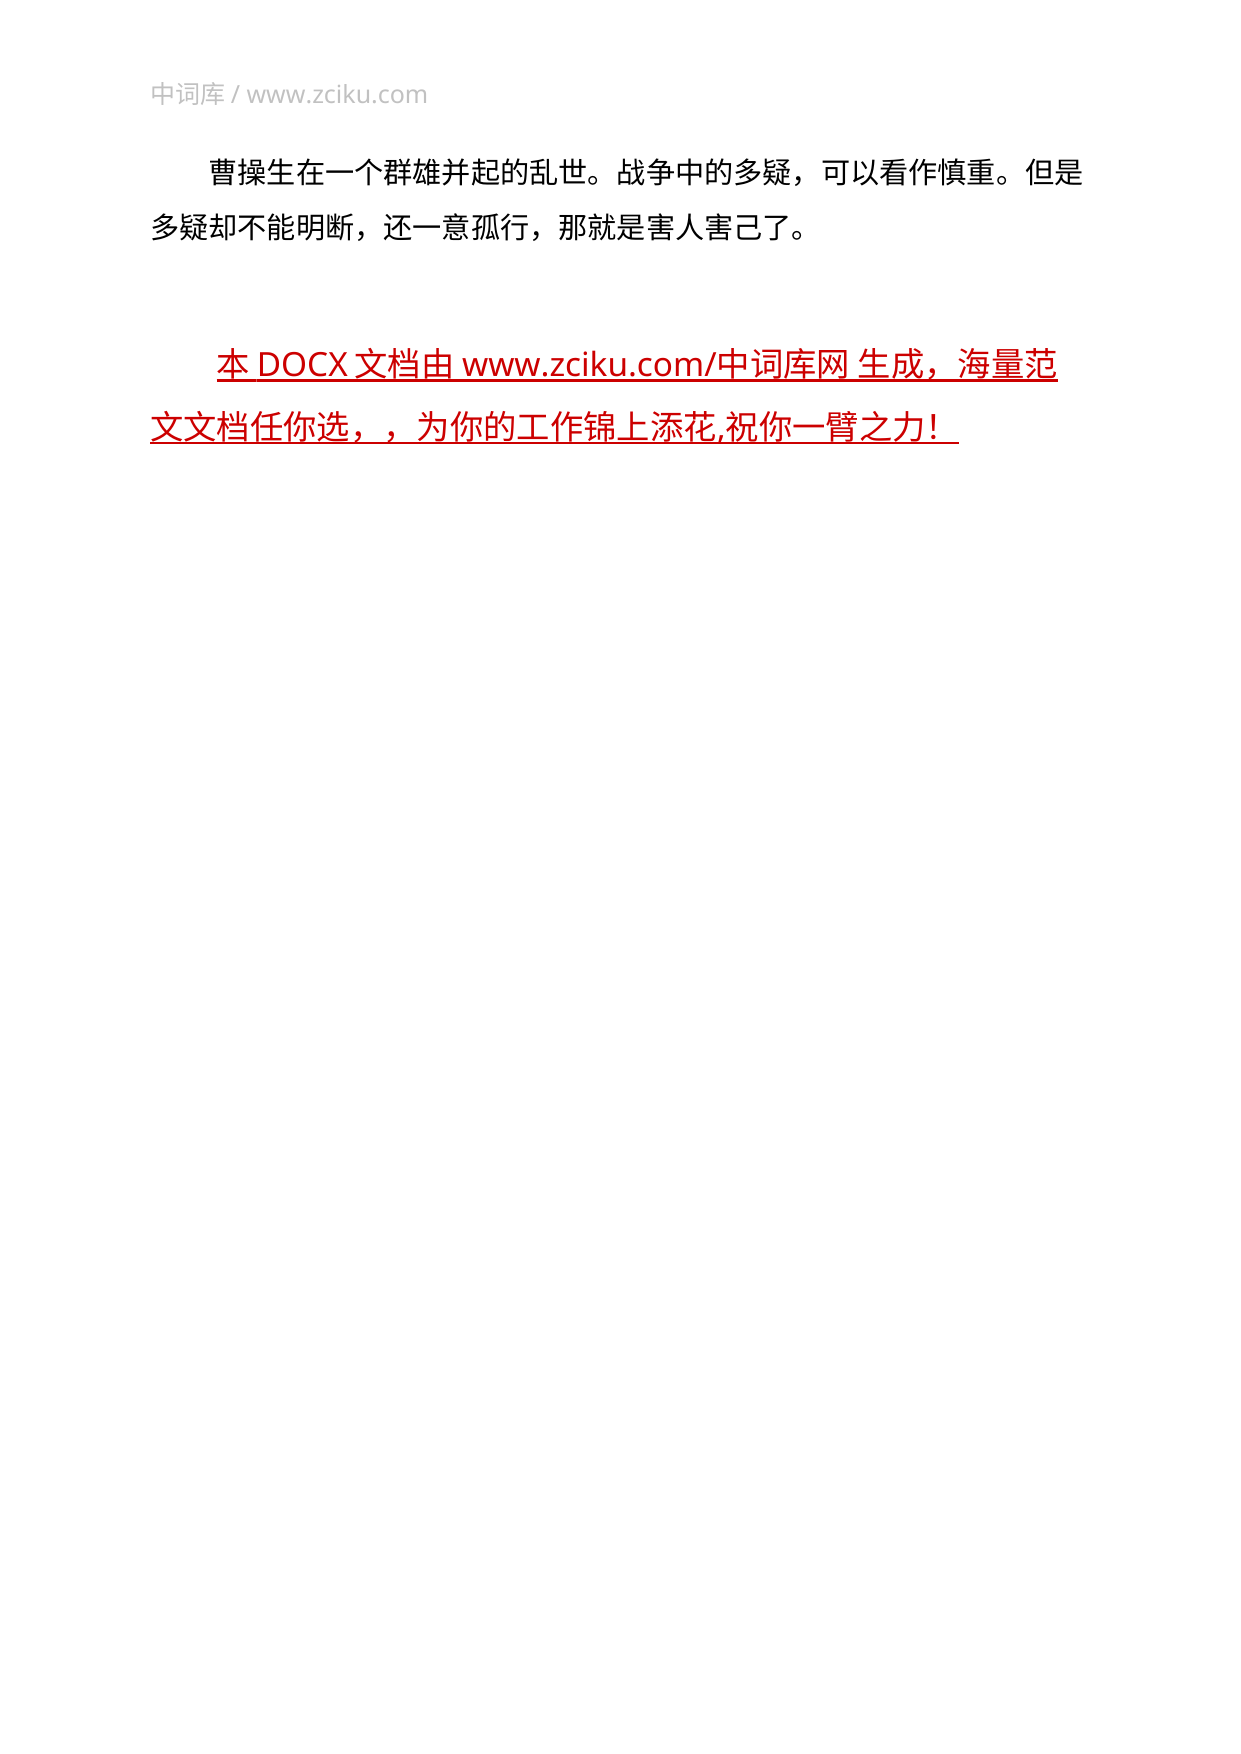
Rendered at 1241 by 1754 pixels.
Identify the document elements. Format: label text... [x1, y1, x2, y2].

text 曹操生在一个群雄并起的乱世。战争中的多疑，可以看作慎重。但是多疑却不能明断，还一意孤行，那就是害人害己了。 [150, 150, 1090, 247]
text 本DOCX文档由 www.zciku.com/中词库网 生成，海量范文文档任你选，，为你的工作锦上添花,祝你一臂之力！ [150, 338, 1090, 449]
